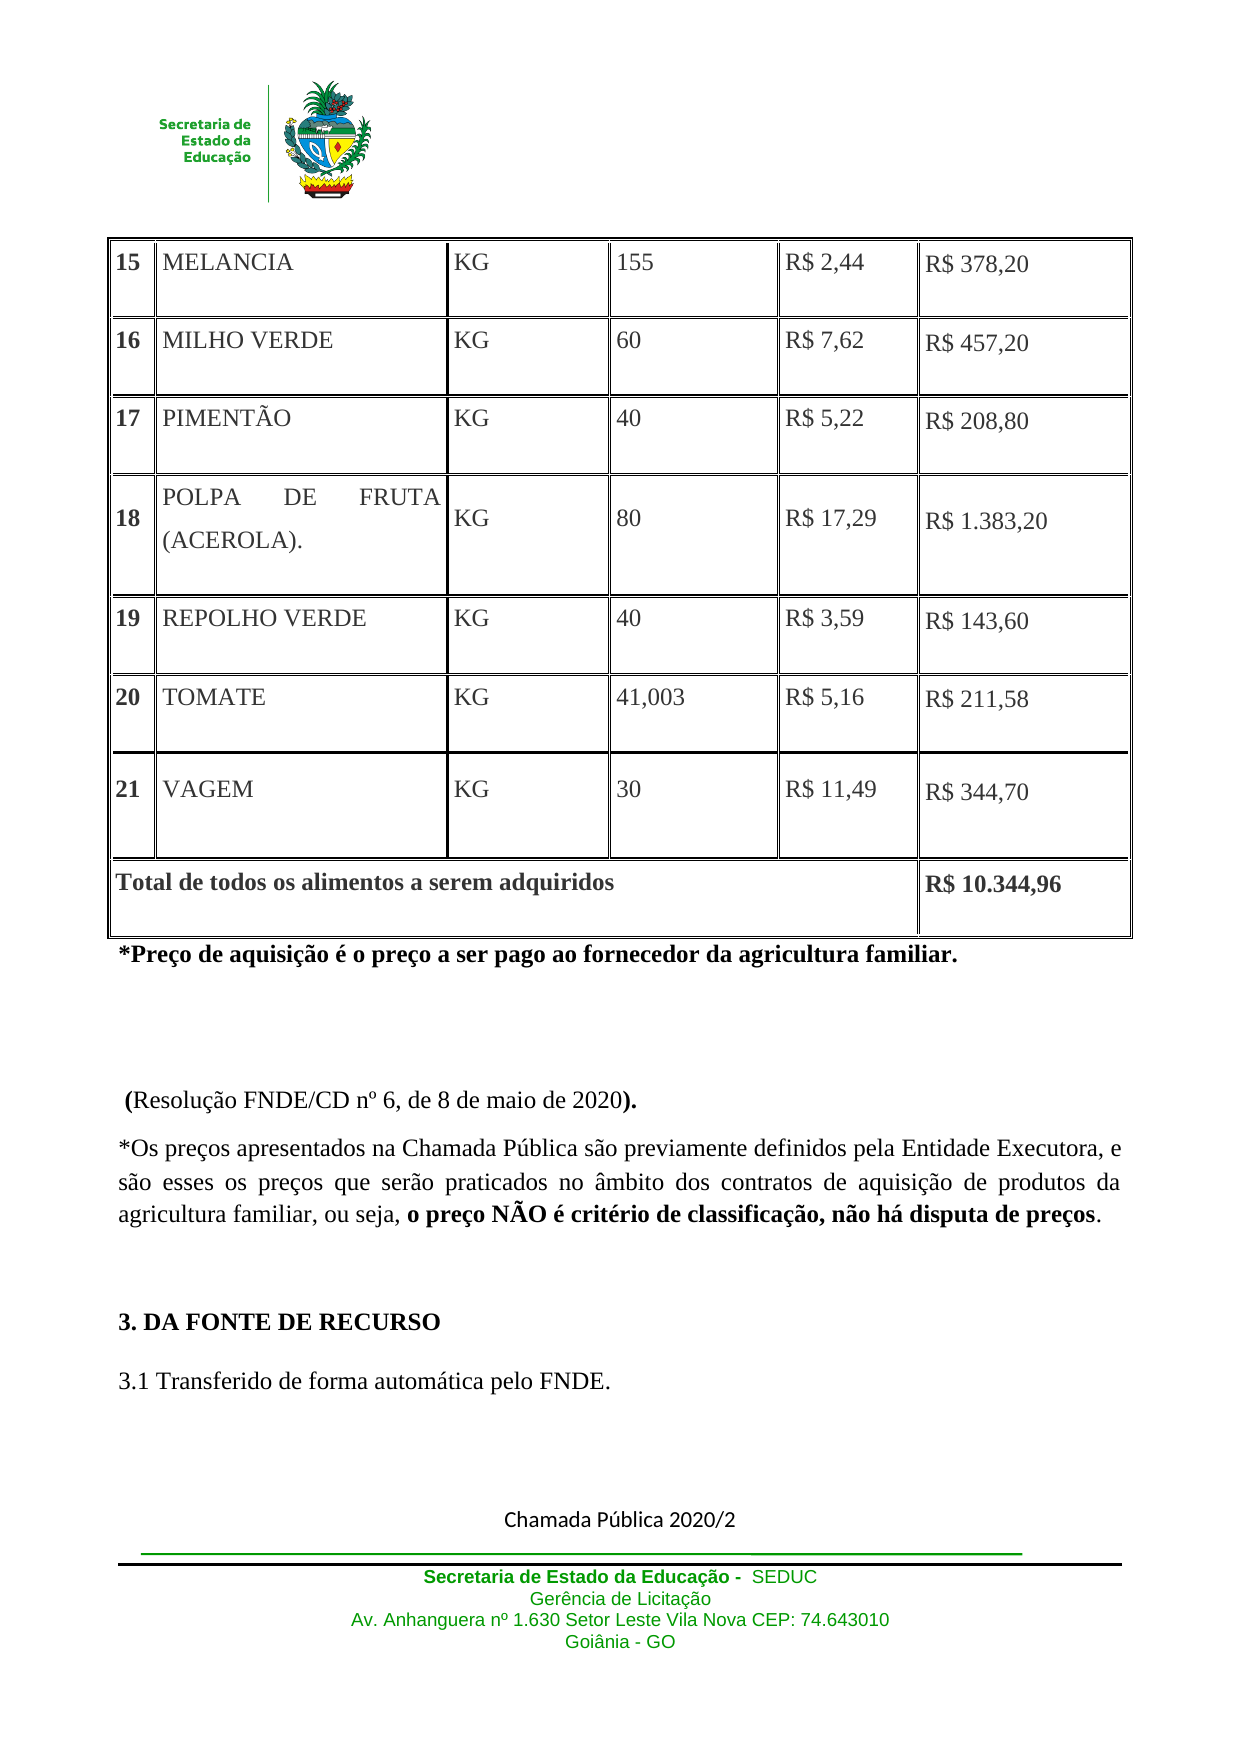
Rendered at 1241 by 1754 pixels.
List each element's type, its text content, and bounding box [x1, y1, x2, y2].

table_cell 30 [611, 754, 777, 857]
table_cell R$ 2,44 [779, 241, 918, 316]
text *Preço de aquisição é o preço a ser pago ao fornecedor da agricultura familiar. [118, 939, 1122, 968]
table_cell TOMATE [157, 676, 446, 751]
table_cell R$ 211,58 [920, 673, 1130, 751]
table_cell R$ 7,62 [780, 319, 917, 394]
table_cell POLPA DE FRUTA (ACEROLA). [157, 476, 446, 594]
table_cell 17 [111, 394, 154, 472]
table_cell PIMENTÃO [157, 398, 446, 472]
table_cell 155 [610, 241, 779, 316]
table_cell 41,003 [611, 676, 777, 751]
table_cell KG [447, 241, 610, 316]
table_cell R$ 17,29 [780, 476, 917, 594]
table_cell 60 [611, 319, 777, 394]
table_cell 40 [611, 598, 777, 672]
table_cell KG [449, 398, 608, 472]
table_cell R$ 10.344,96 [919, 857, 1130, 936]
table_cell Total de todos os alimentos a serem adquiridos [111, 857, 918, 936]
table_cell 16 [109, 316, 156, 394]
text 3.1 Transferido de forma automática pelo FNDE. [118, 1366, 1122, 1395]
table_cell VAGEM [157, 754, 446, 857]
table_cell 18 [111, 473, 154, 594]
table_cell KG [449, 754, 608, 857]
table_cell R$ 11,49 [780, 754, 917, 857]
text (Resolução FNDE/CD nº 6, de 8 de maio de 2020). [118, 1085, 1122, 1114]
table_cell KG [449, 476, 608, 594]
table_cell R$ 457,20 [919, 316, 1131, 394]
table_cell R$ 3,59 [780, 598, 917, 672]
table_cell MELANCIA [156, 241, 447, 316]
table_cell KG [449, 598, 608, 672]
table_cell R$ 143,60 [920, 594, 1130, 672]
table_cell 21 [111, 751, 154, 857]
table_cell KG [449, 676, 608, 751]
table_cell 19 [111, 594, 154, 672]
picture [118, 73, 412, 210]
table_cell REPOLHO VERDE [157, 598, 446, 672]
table_cell 40 [611, 398, 777, 472]
table_cell R$ 5,16 [780, 676, 917, 751]
table_cell 15 [111, 241, 156, 316]
table_cell R$ 208,80 [920, 394, 1130, 472]
table_cell KG [449, 319, 608, 394]
table_cell R$ 378,20 [919, 241, 1130, 316]
table_cell R$ 344,70 [920, 751, 1130, 857]
table_cell R$ 5,22 [780, 398, 917, 472]
table_cell 20 [111, 673, 154, 751]
table_cell 80 [611, 476, 777, 594]
text 3. DA FONTE DE RECURSO [118, 1307, 1122, 1336]
table_cell R$ 1.383,20 [920, 473, 1130, 594]
text *Os preços apresentados na Chamada Pública são previamente definidos pela Entidade Executora, e são esses os preços que serão praticados no âmbito dos contratos de aquisição de produtos da agricultura familiar, ou seja, o preço NÃO é critério de classificação, não há disputa de preços. [118, 1133, 1122, 1228]
table_cell MILHO VERDE [157, 319, 446, 394]
